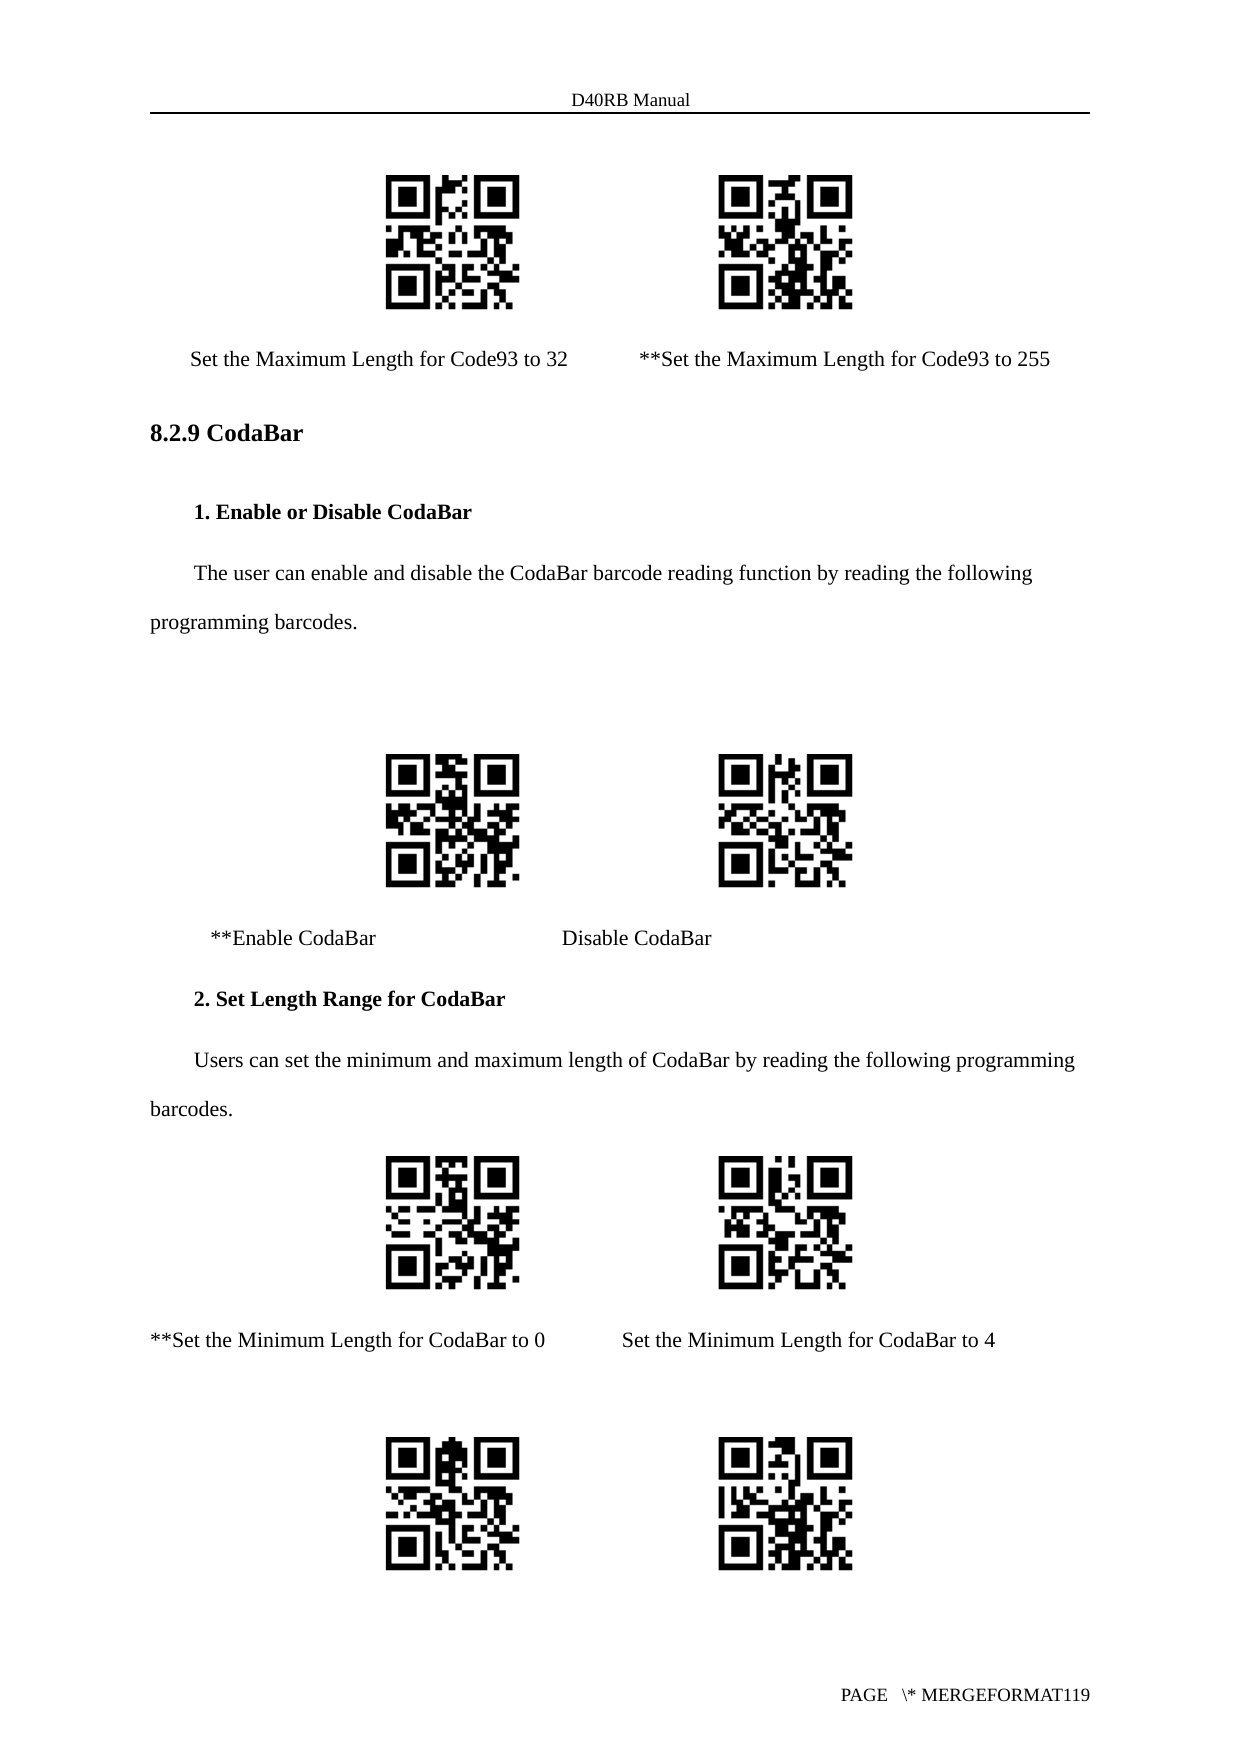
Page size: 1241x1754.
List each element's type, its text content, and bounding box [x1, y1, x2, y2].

text **Set the Minimum Length for CodaBar to 0 Set the Minimum Length for CodaBar to 4 [150, 1323, 1090, 1356]
picture [385, 175, 522, 312]
picture [385, 754, 522, 890]
text Set the Maximum Length for Code93 to 32 **Set the Maximum Length for Code93 to 255 [150, 342, 1090, 375]
picture [385, 1156, 522, 1292]
picture [718, 1156, 855, 1292]
text The user can enable and disable the CodaBar barcode reading function by reading the following programming barcodes. [150, 557, 1090, 638]
picture [718, 175, 855, 312]
text **Enable CodaBar Disable CodaBar [150, 921, 1090, 953]
subtitle 8.2.9 CodaBar [150, 417, 1090, 449]
text 2. Set Length Range for CodaBar [194, 982, 1090, 1015]
text Users can set the minimum and maximum length of CodaBar by reading the following programming barcodes. [150, 1044, 1090, 1125]
picture [718, 754, 855, 890]
text 1. Enable or Disable CodaBar [194, 495, 1090, 528]
picture [718, 1437, 855, 1573]
picture [385, 1437, 522, 1573]
